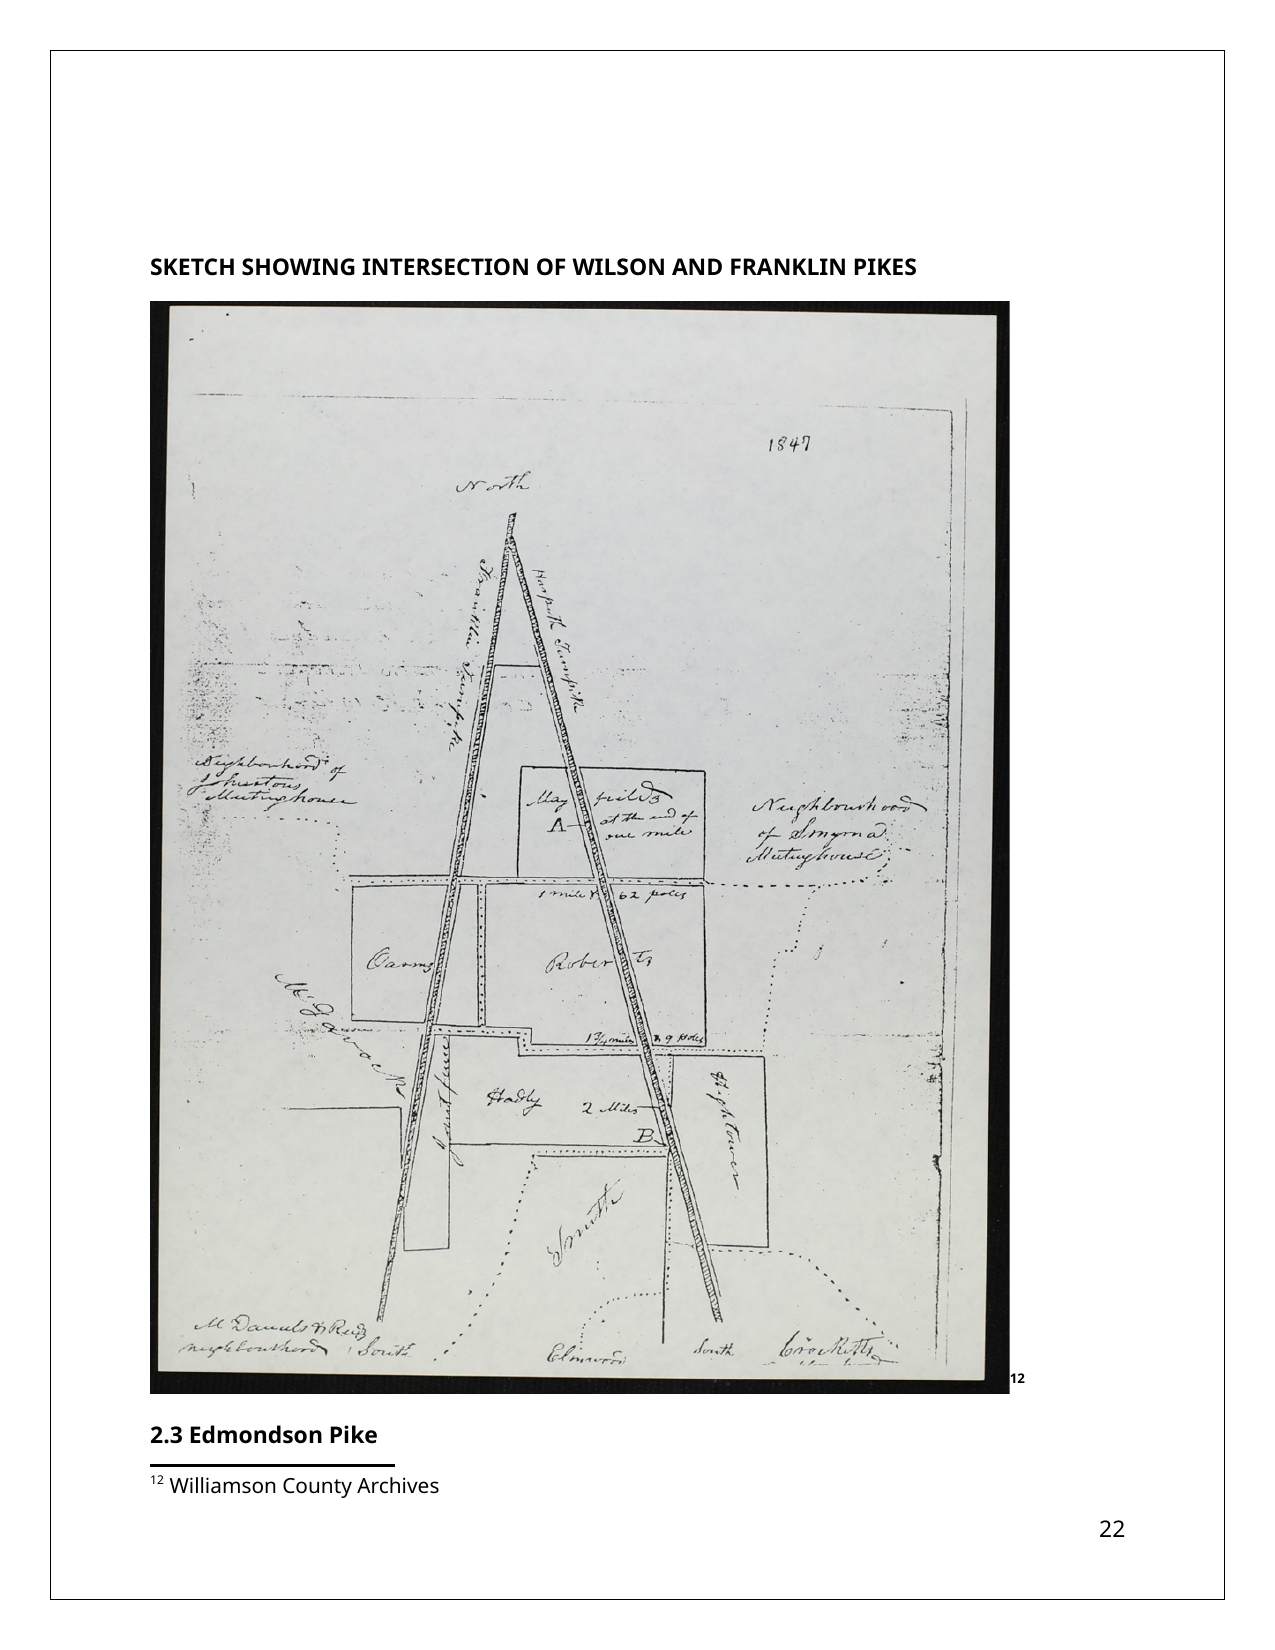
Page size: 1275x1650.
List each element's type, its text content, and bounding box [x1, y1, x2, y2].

picture [150, 301, 1010, 1394]
text 2.3 Edmondson Pike [150, 1419, 1125, 1451]
text SKETCH SHOWING INTERSECTION OF WILSON AND FRANKLIN PIKES [150, 251, 1125, 282]
